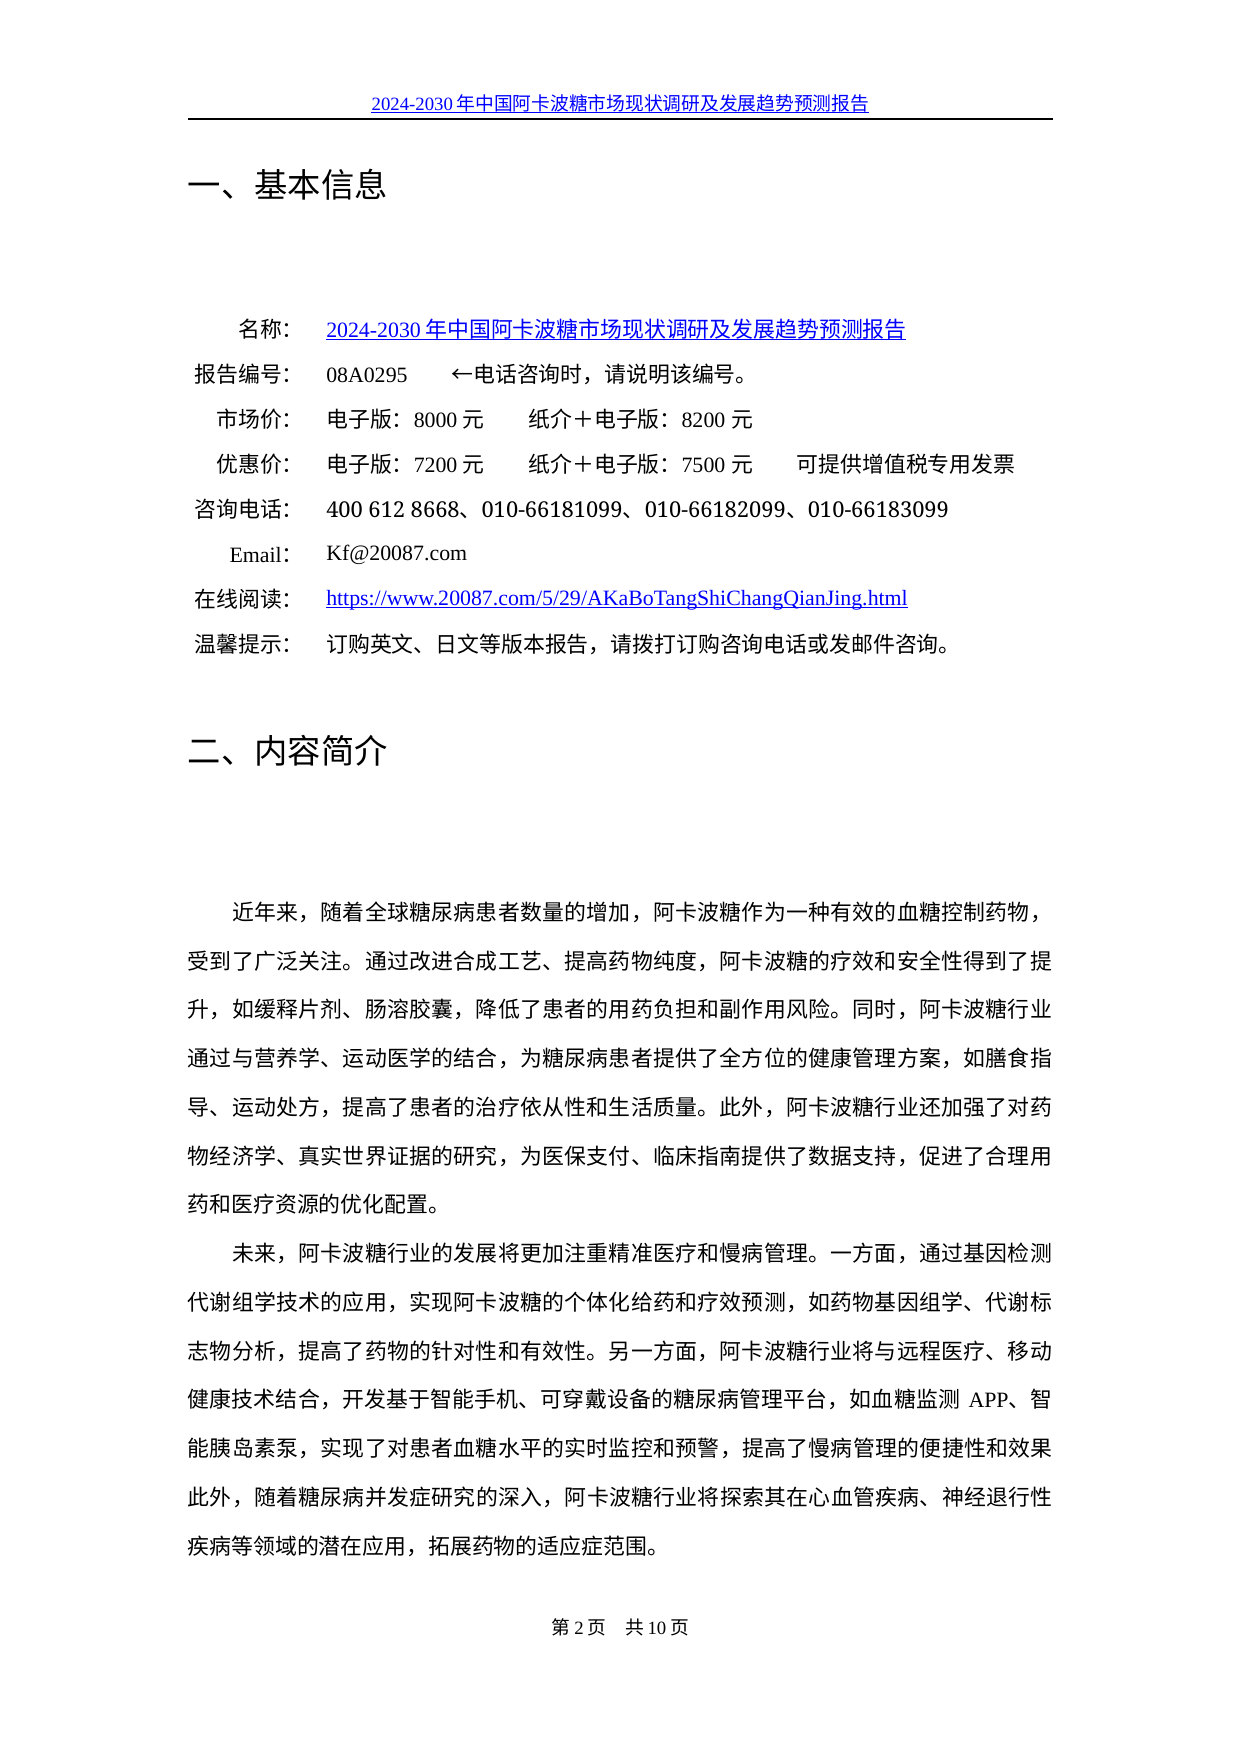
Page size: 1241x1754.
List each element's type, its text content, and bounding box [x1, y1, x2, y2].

table_cell 电子版：7200 元 纸介＋电子版：7500 元 可提供增值税专用发票 [315, 447, 1073, 492]
table_header 2024-2030年中国阿卡波糖市场现状调研及发展趋势预测报告 [315, 312, 1073, 357]
table_header 名称： [167, 312, 315, 357]
table_cell 在线阅读： [167, 582, 315, 627]
table_cell 市场价： [167, 402, 315, 447]
table_cell Email： [167, 537, 315, 582]
table_cell 咨询电话： [167, 492, 315, 537]
table_cell 订购英文、日文等版本报告，请拨打订购咨询电话或发邮件咨询。 [315, 627, 1073, 672]
table_cell 温馨提示： [167, 627, 315, 672]
title 二、内容简介 [187, 717, 1053, 782]
table_cell 电子版：8000 元 纸介＋电子版：8200 元 [315, 402, 1073, 447]
table_cell Kf@20087.com [315, 537, 1073, 582]
table_cell 报告编号： [167, 357, 315, 402]
table_cell 优惠价： [167, 447, 315, 492]
table_cell 400 612 8668、010-66181099、010-66182099、010-66183099 [315, 492, 1073, 537]
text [187, 894, 1053, 1561]
table_cell 08A0295 ←电话咨询时，请说明该编号。 [315, 357, 1073, 402]
title 一、基本信息 [187, 150, 1053, 215]
table_cell [315, 582, 1073, 627]
